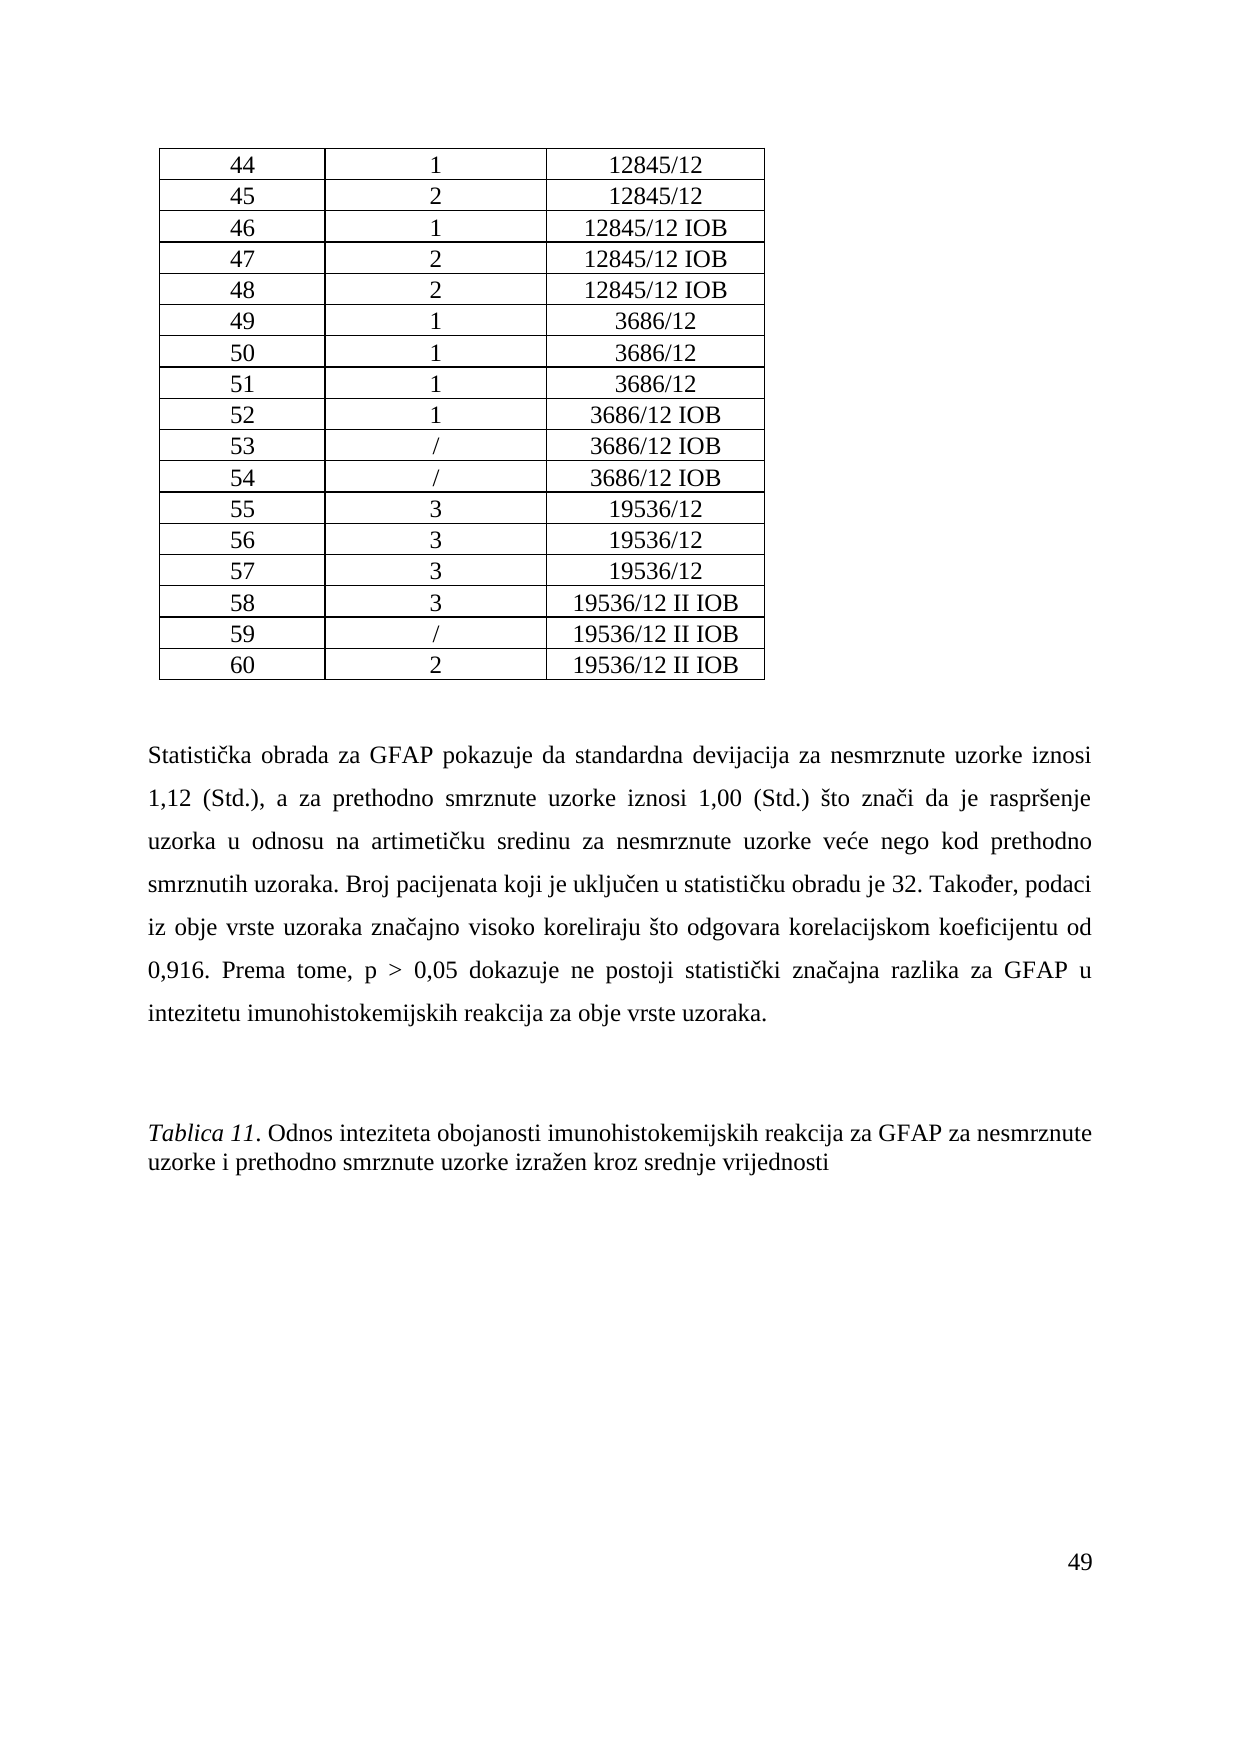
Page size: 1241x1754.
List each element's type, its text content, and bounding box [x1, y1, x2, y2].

table_cell 19536/12 II IOB [547, 649, 764, 679]
table_cell 58 [160, 586, 324, 616]
table_cell 19536/12 [547, 493, 764, 523]
table_cell 1 [326, 336, 546, 366]
table_cell 46 [160, 211, 324, 241]
table_cell 1 [326, 368, 546, 398]
table_cell 12845/12 IOB [547, 243, 764, 273]
table_cell 53 [160, 430, 324, 460]
table_cell / [326, 461, 546, 491]
table_cell 56 [160, 524, 324, 554]
table_cell 12845/12 IOB [547, 274, 764, 304]
table_cell 3686/12 [547, 368, 764, 398]
table_cell 3 [326, 586, 546, 616]
table_cell 2 [326, 649, 546, 679]
table_cell 54 [160, 461, 324, 491]
table_cell 19536/12 II IOB [547, 618, 764, 648]
table_cell 51 [160, 368, 324, 398]
table_cell 49 [160, 305, 324, 335]
table_cell 55 [160, 493, 324, 523]
table_cell 2 [326, 243, 546, 273]
table_cell 19536/12 [547, 555, 764, 585]
table_cell 45 [160, 180, 324, 210]
table_cell 19536/12 II IOB [547, 586, 764, 616]
table_cell 3686/12 IOB [547, 399, 764, 429]
table_cell 3686/12 [547, 336, 764, 366]
table_cell 3686/12 IOB [547, 430, 764, 460]
table_cell 1 [326, 211, 546, 241]
table_cell 12845/12 [547, 180, 764, 210]
table_cell 50 [160, 336, 324, 366]
table_cell 1 [326, 149, 546, 179]
table_cell 12845/12 [547, 149, 764, 179]
table_cell 44 [160, 149, 324, 179]
table_cell 12845/12 IOB [547, 211, 764, 241]
table_cell 52 [160, 399, 324, 429]
table_cell 3686/12 [547, 305, 764, 335]
table_cell / [326, 430, 546, 460]
table_cell 19536/12 [547, 524, 764, 554]
table_cell 48 [160, 274, 324, 304]
table_cell 3686/12 IOB [547, 461, 764, 491]
table_cell 3 [326, 493, 546, 523]
table_cell 1 [326, 399, 546, 429]
table_cell 2 [326, 274, 546, 304]
table_cell 47 [160, 243, 324, 273]
table_cell 57 [160, 555, 324, 585]
text Statistička obrada za GFAP pokazuje da standardna devijacija za nesmrznute uzorke iznosi 1,12 (Std.), a za prethodno smrznute uzorke iznosi 1,00 (Std.) što znači da je raspršenje uzorka u odnosu na artimetičku sredinu za nesmrznute uzorke veće nego kod prethodno smrznutih uzoraka. Broj pacijenata koji je uključen u statističku obradu je 32. Također, podaci iz obje vrste uzoraka značajno visoko koreliraju što odgovara korelacijskom koeficijentu od 0,916. Prema tome, p ˃ 0,05 dokazuje ne postoji statistički značajna razlika za GFAP u intezitetu imunohistokemijskih reakcija za obje vrste uzoraka. [148, 740, 1093, 1027]
table_cell 1 [326, 305, 546, 335]
table_cell / [326, 618, 546, 648]
table_cell 60 [160, 649, 324, 679]
text Tablica 11. Odnos inteziteta obojanosti imunohistokemijskih reakcija za GFAP za nesmrznute uzorke i prethodno smrznute uzorke izražen kroz srednje vrijednosti [148, 1118, 1093, 1176]
table_cell 3 [326, 524, 546, 554]
table_cell 2 [326, 180, 546, 210]
table_cell 59 [160, 618, 324, 648]
table_cell 3 [326, 555, 546, 585]
